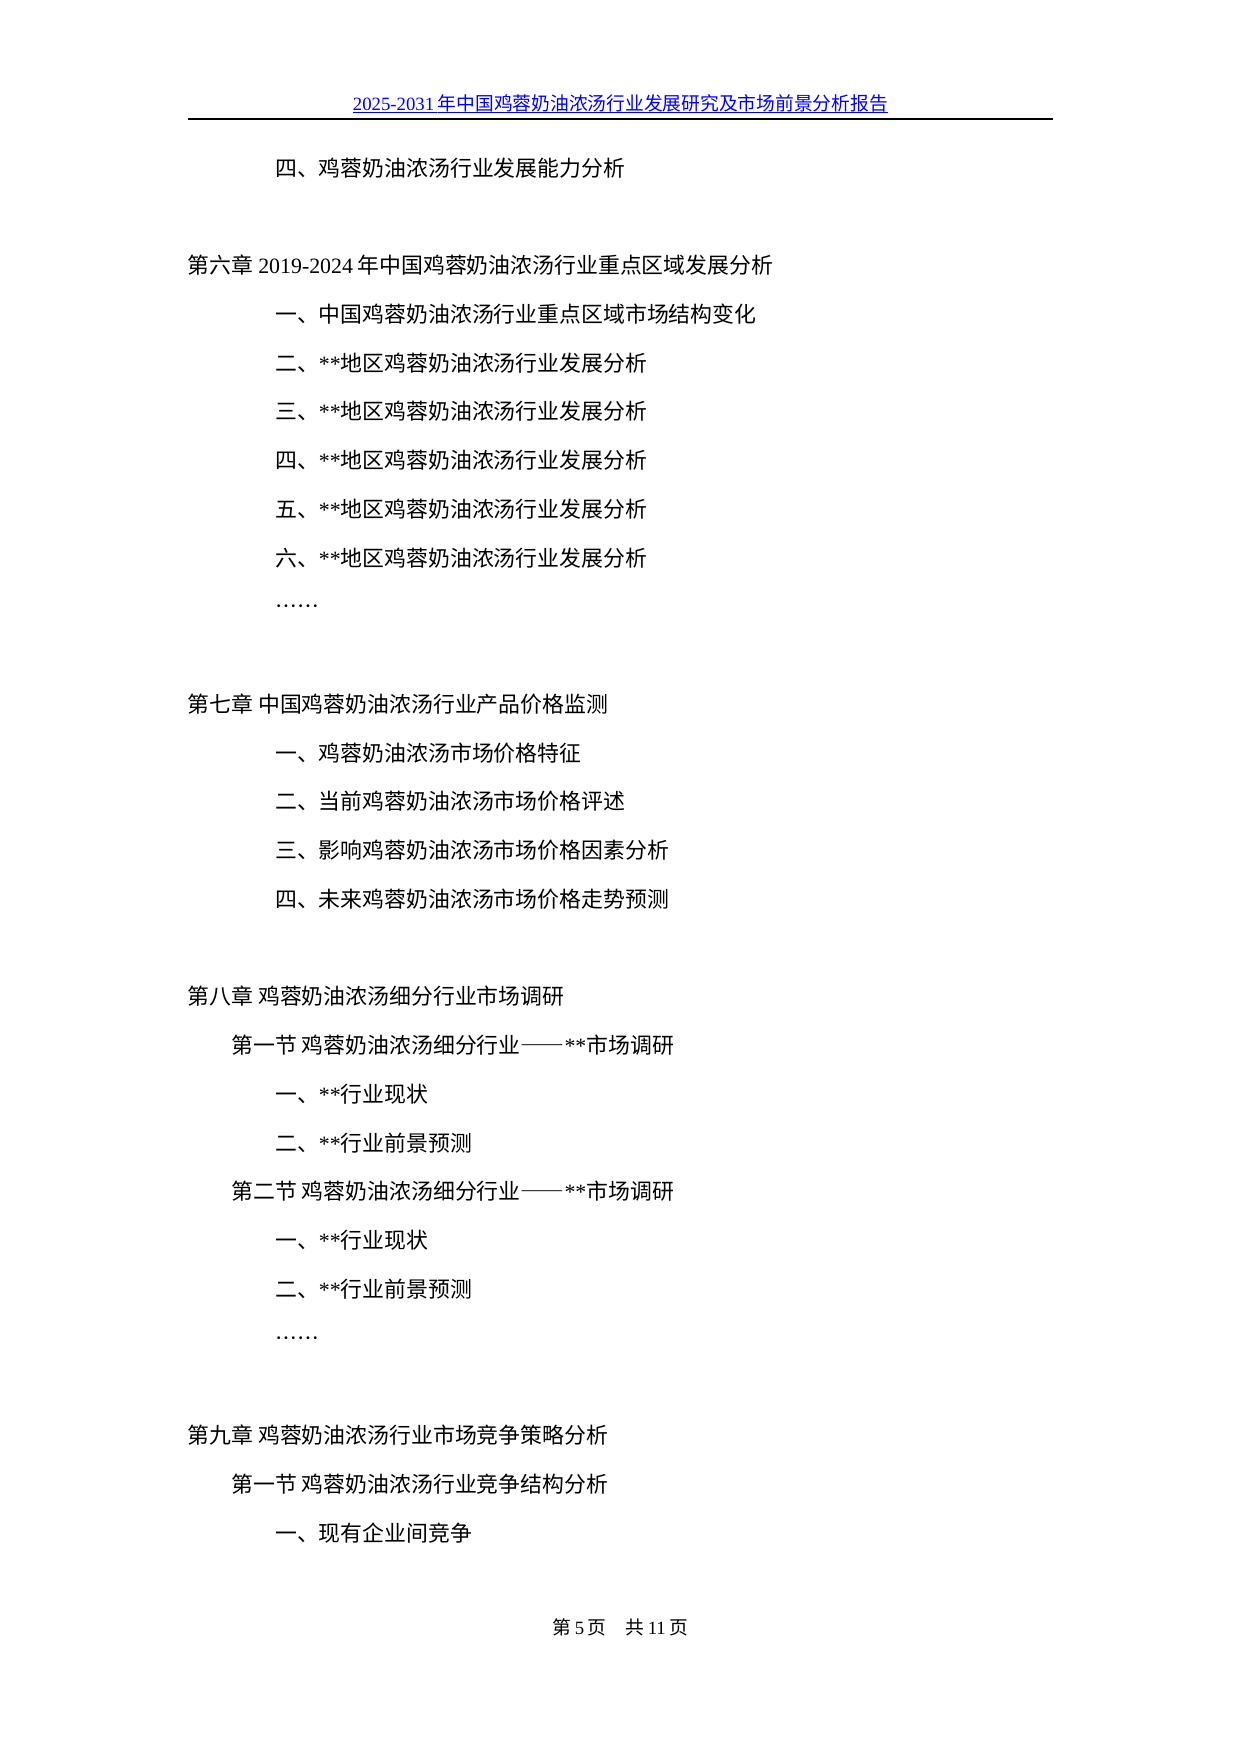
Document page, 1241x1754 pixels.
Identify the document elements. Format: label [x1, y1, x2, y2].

text [187, 150, 1053, 1548]
